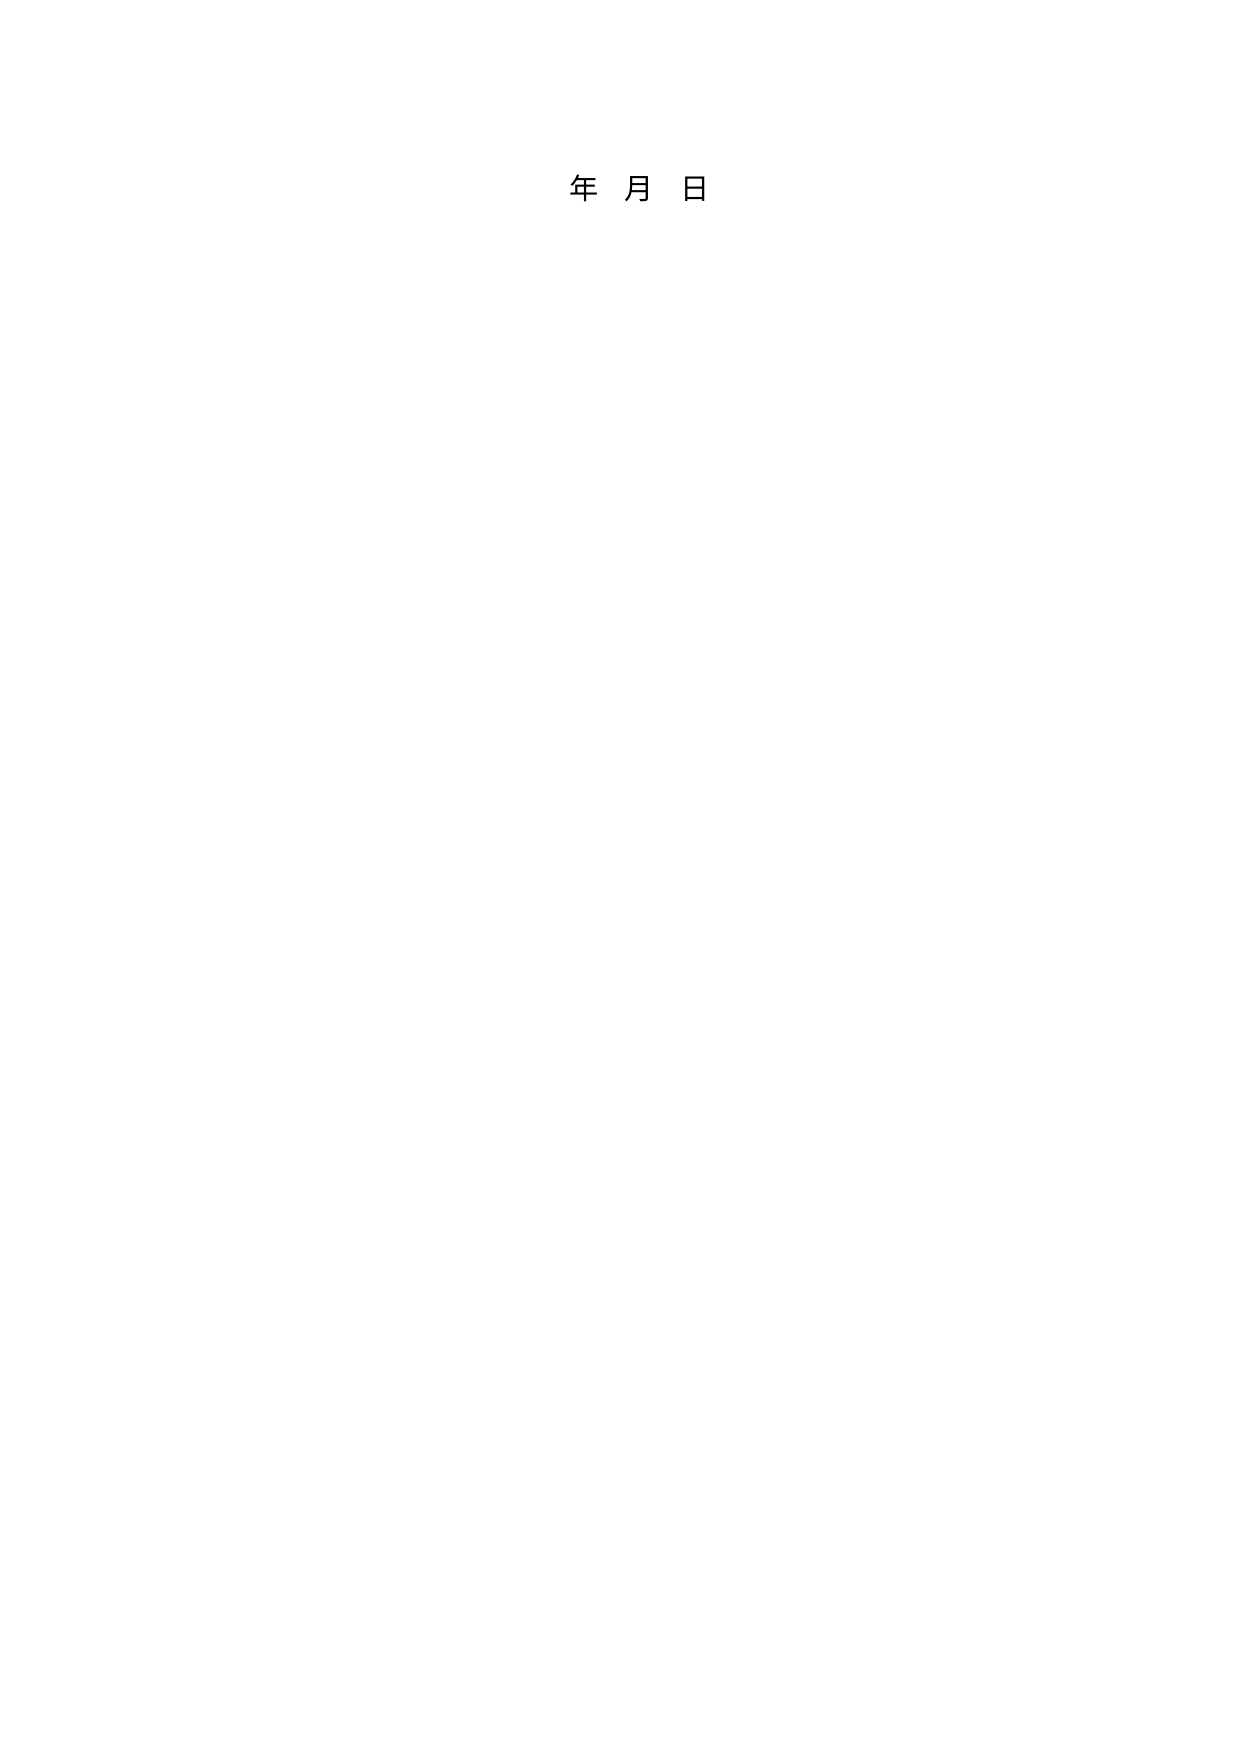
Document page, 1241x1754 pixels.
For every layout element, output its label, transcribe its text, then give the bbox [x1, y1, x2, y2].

text 年 月 日 [187, 162, 1053, 209]
